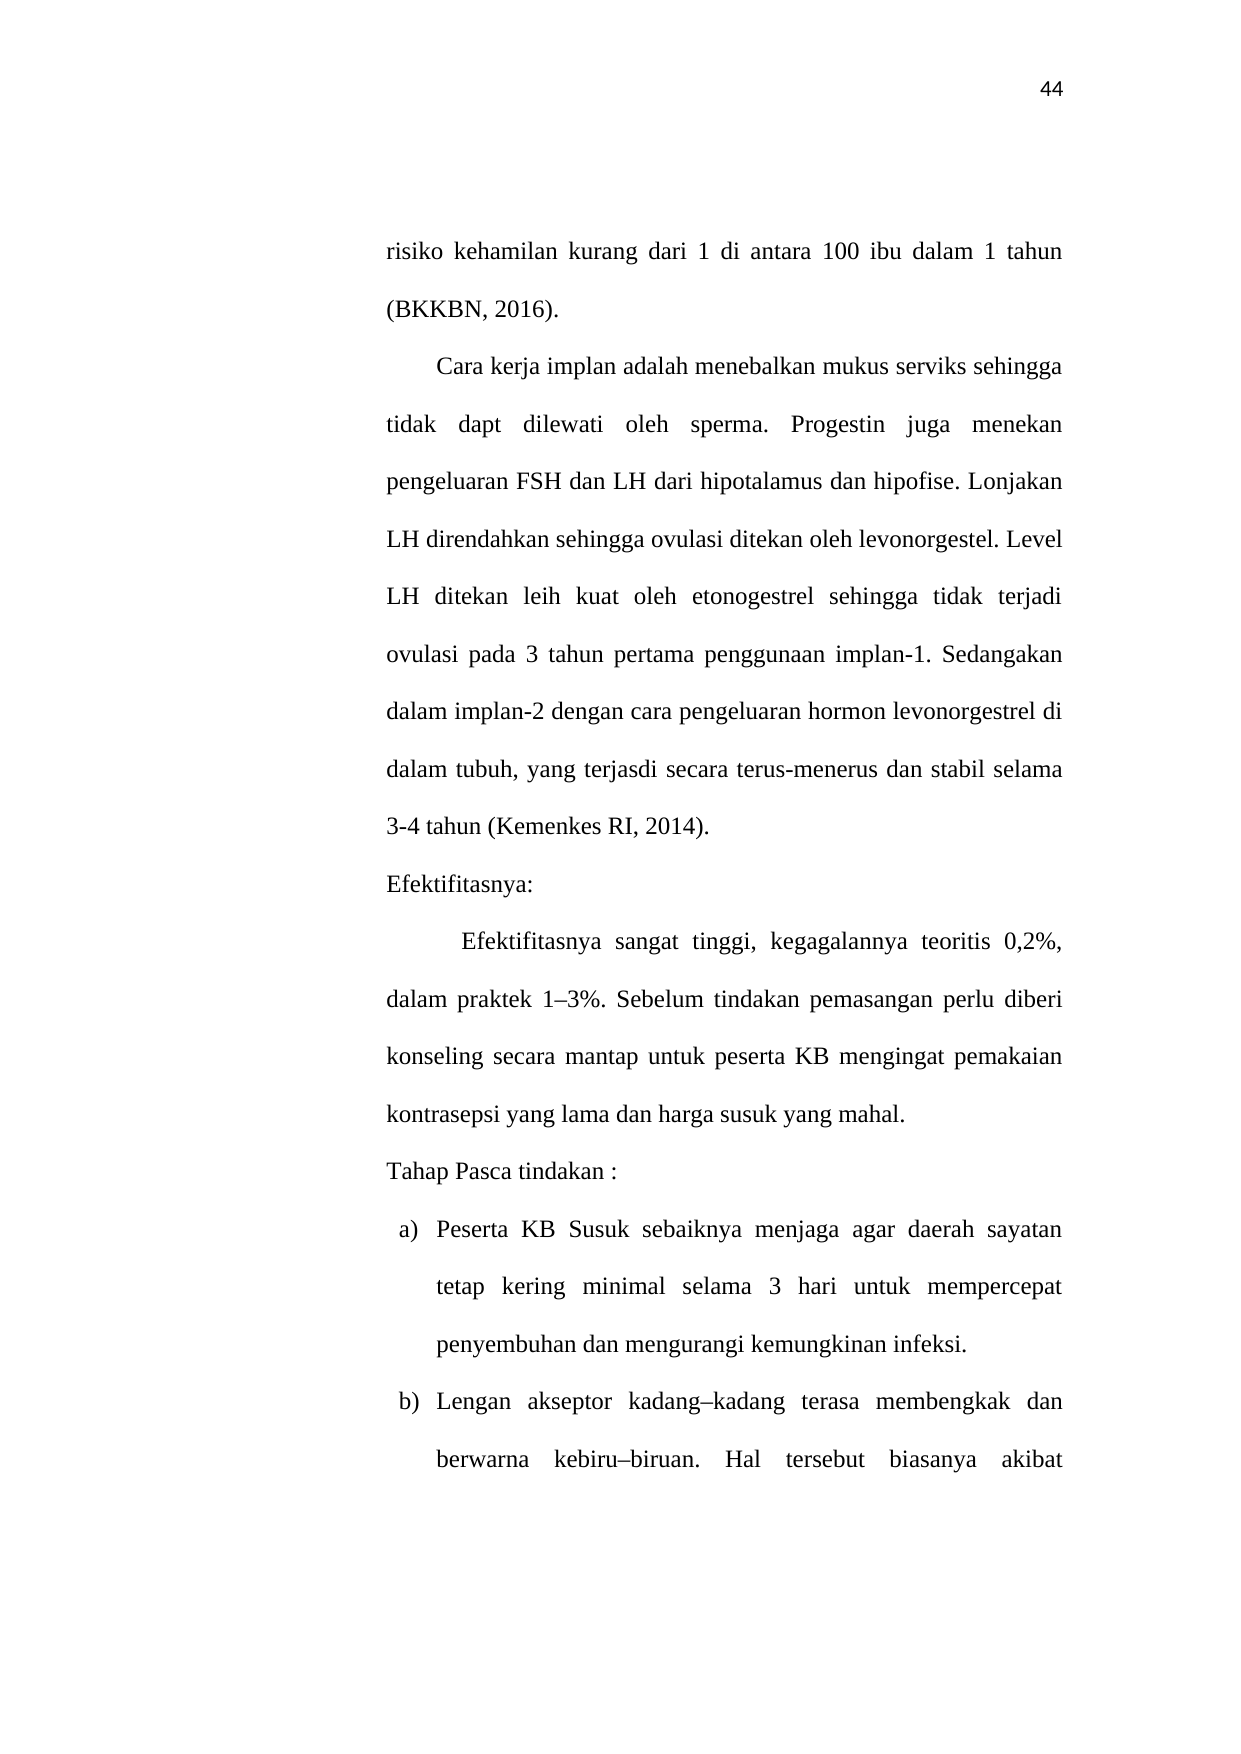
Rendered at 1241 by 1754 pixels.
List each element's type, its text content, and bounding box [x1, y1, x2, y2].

text Tahap Pasca tindakan : [311, 1156, 1063, 1185]
text Efektifitasnya sangat tinggi, kegagalannya teoritis 0,2%, dalam praktek 1–3%. Sebelum tindakan pemasangan perlu diberi konseling secara mantap untuk peserta KB mengingat pemakaian kontrasepsi yang lama dan harga susuk yang mahal. [386, 926, 1063, 1127]
list Cara kerja implan adalah menebalkan mukus serviks sehingga tidak dapt dilewati oleh sperma. Progestin juga menekan pengeluaran FSH dan LH dari hipotalamus dan hipofise. Lonjakan LH direndahkan sehingga ovulasi ditekan oleh levonorgestel. Level LH ditekan leih kuat oleh etonogestrel sehingga tidak terjadi ovulasi pada 3 tahun pertama penggunaan implan-1. Sedangakan dalam implan-2 dengan cara pengeluaran hormon levonorgestrel di dalam tubuh, yang terjasdi secara terus-menerus dan stabil selama 3-4 tahun (Kemenkes RI, 2014). [386, 351, 1063, 840]
list Peserta KB Susuk sebaiknya menjaga agar daerah sayatan tetap kering minimal selama 3 hari untuk mempercepat penyembuhan dan mengurangi kemungkinan infeksi. [399, 1214, 1063, 1357]
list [399, 1386, 1063, 1472]
text Efektifitasnya: [311, 869, 1063, 897]
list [386, 236, 1063, 322]
